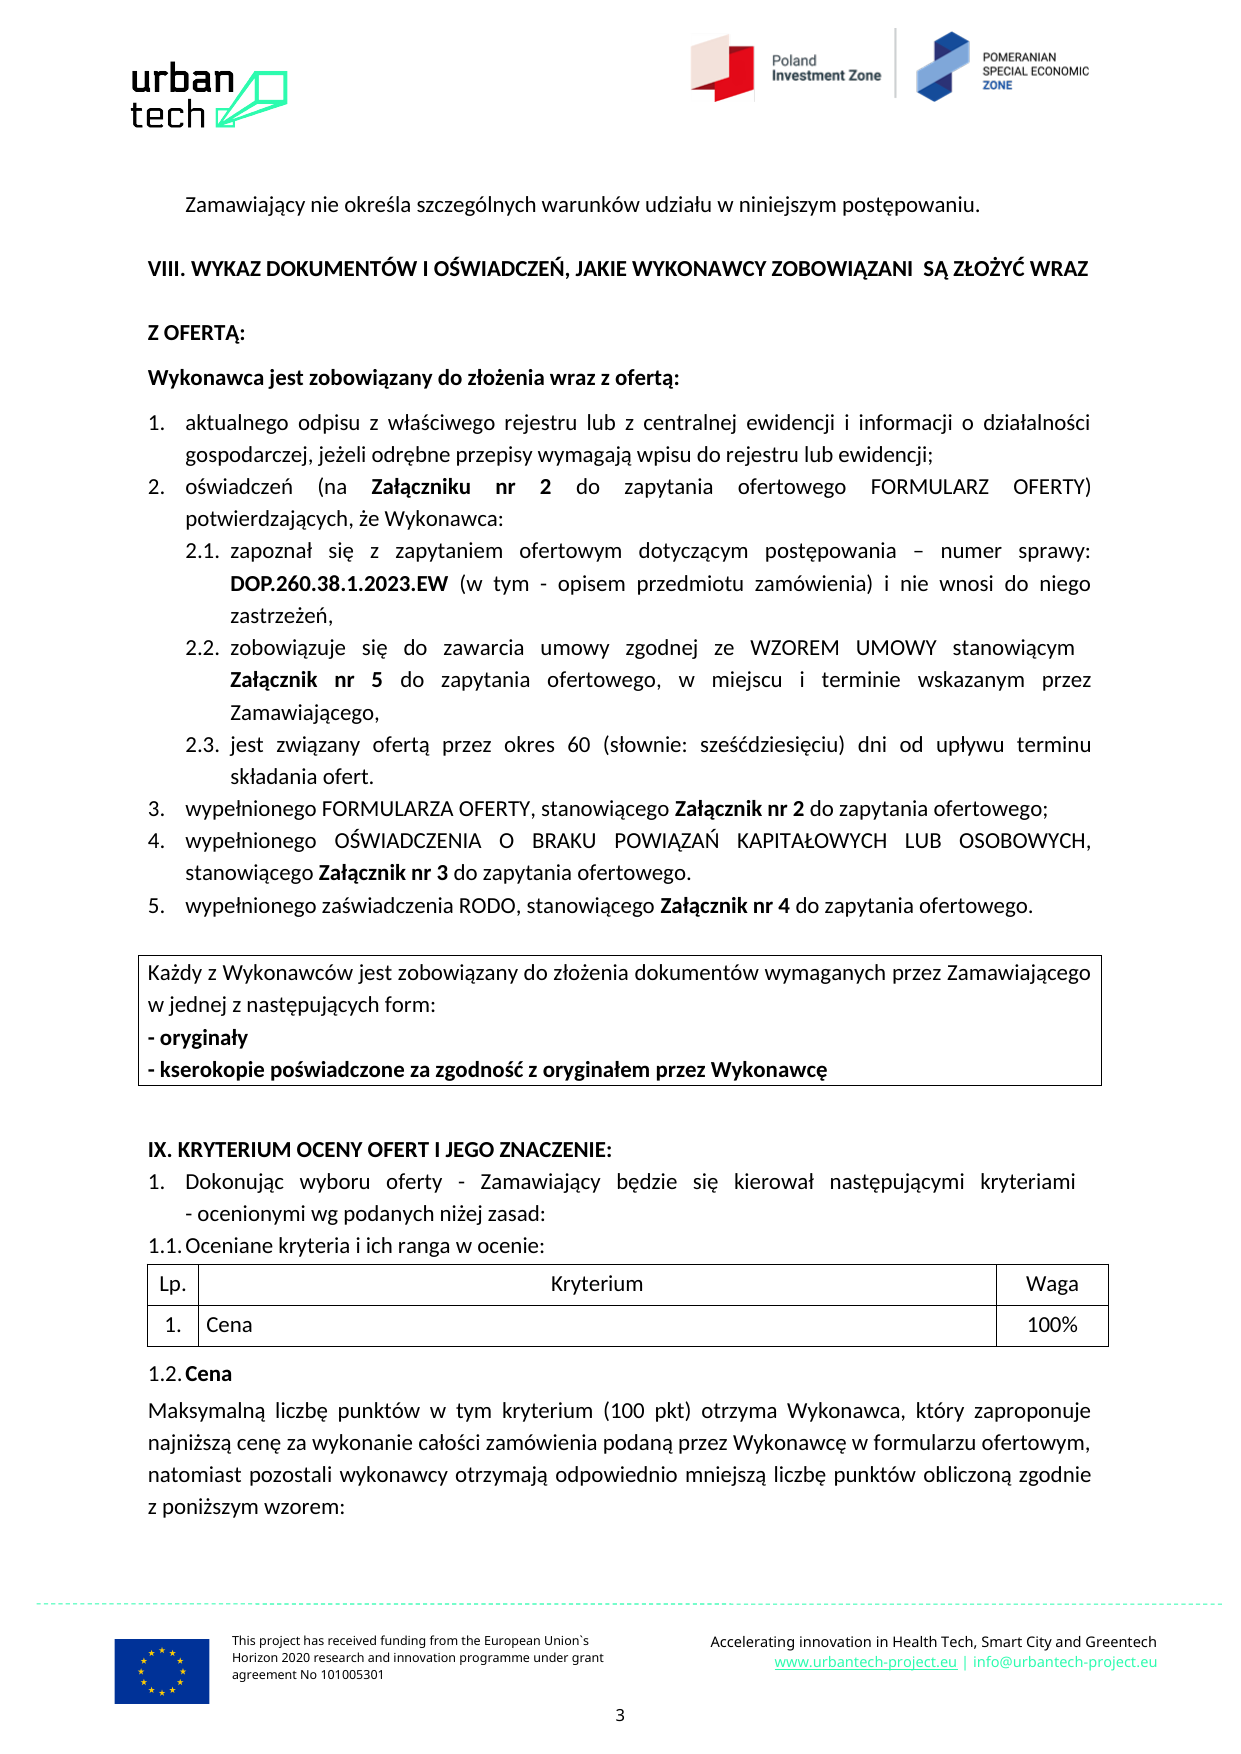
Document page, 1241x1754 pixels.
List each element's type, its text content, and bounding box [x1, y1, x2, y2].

subtitle Każdy z Wykonawców jest zobowiązany do złożenia dokumentów wymaganych przez Zamawiającego w jednej z następujących form: [139, 956, 1101, 1018]
list zobowiązuje się do zawarcia umowy zgodnej ze WZOREM UMOWY stanowiącym Załącznik nr 5 do zapytania ofertowego, w miejscu i terminie wskazanym przez Zamawiającego, [185, 633, 1093, 726]
list wypełnionego zaświadczenia RODO, stanowiącego Załącznik nr 4 do zapytania ofertowego. [148, 891, 1093, 919]
table_header Lp. [148, 1265, 198, 1305]
list - oryginały [139, 1019, 1101, 1051]
text Maksymalną liczbę punktów w tym kryterium (100 pkt) otrzyma Wykonawca, który zaproponuje najniższą cenę za wykonanie całości zamówienia podaną przez Wykonawcę w formularzu ofertowym, natomiast pozostali wykonawcy otrzymają odpowiednio mniejszą liczbę punktów obliczoną zgodnie z poniższym wzorem: [148, 1396, 1093, 1521]
list zapoznał się z zapytaniem ofertowym dotyczącym postępowania – numer sprawy: DOP.260.38.1.2023.EW (w tym - opisem przedmiotu zamówienia) i nie wnosi do niego zastrzeżeń, [185, 537, 1093, 629]
list Dokonując wyboru oferty - Zamawiający będzie się kierował następującymi kryteriami - ocenionymi wg podanych niżej zasad: [148, 1167, 1093, 1227]
picture [690, 28, 1089, 102]
table_header Waga [997, 1265, 1108, 1305]
list aktualnego odpisu z właściwego rejestru lub z centralnej ewidencji i informacji o działalności gospodarczej, jeżeli odrębne przepisy wymagają wpisu do rejestru lub ewidencji; [148, 408, 1093, 468]
list jest związany ofertą przez okres 60 (słownie: sześćdziesięciu) dni od upływu terminu składania ofert. [185, 730, 1093, 790]
picture [114, 1639, 210, 1704]
text Wykonawca jest zobowiązany do złożenia wraz z ofertą: [148, 363, 1093, 391]
text IX. KRYTERIUM OCENY OFERT I JEGO ZNACZENIE: [148, 1135, 1093, 1163]
table_header Kryterium [199, 1265, 996, 1305]
list wypełnionego FORMULARZA OFERTY, stanowiącego Załącznik nr 2 do zapytania ofertowego; [148, 794, 1093, 822]
list Cena [148, 1359, 1093, 1388]
picture [114, 28, 304, 162]
table_cell Cena [199, 1306, 996, 1346]
list Oceniane kryteria i ich ranga w ocenie: [148, 1231, 1093, 1259]
list - kserokopie poświadczone za zgodność z oryginałem przez Wykonawcę [139, 1052, 1101, 1085]
list oświadczeń (na Załączniku nr 2 do zapytania ofertowego FORMULARZ OFERTY) potwierdzających, że Wykonawca: [148, 472, 1093, 532]
text VIII. WYKAZ DOKUMENTÓW I OŚWIADCZEŃ, JAKIE WYKONAWCY ZOBOWIĄZANI SĄ ZŁOŻYĆ WRAZ Z OFERTĄ: [148, 254, 1093, 347]
list wypełnionego OŚWIADCZENIA O BRAKU POWIĄZAŃ KAPITAŁOWYCH LUB OSOBOWYCH, stanowiącego Załącznik nr 3 do zapytania ofertowego. [148, 826, 1093, 887]
table_cell 1. [148, 1306, 198, 1346]
table_cell 100% [997, 1306, 1108, 1346]
text Zamawiający nie określa szczególnych warunków udziału w niniejszym postępowaniu. [185, 190, 1093, 218]
